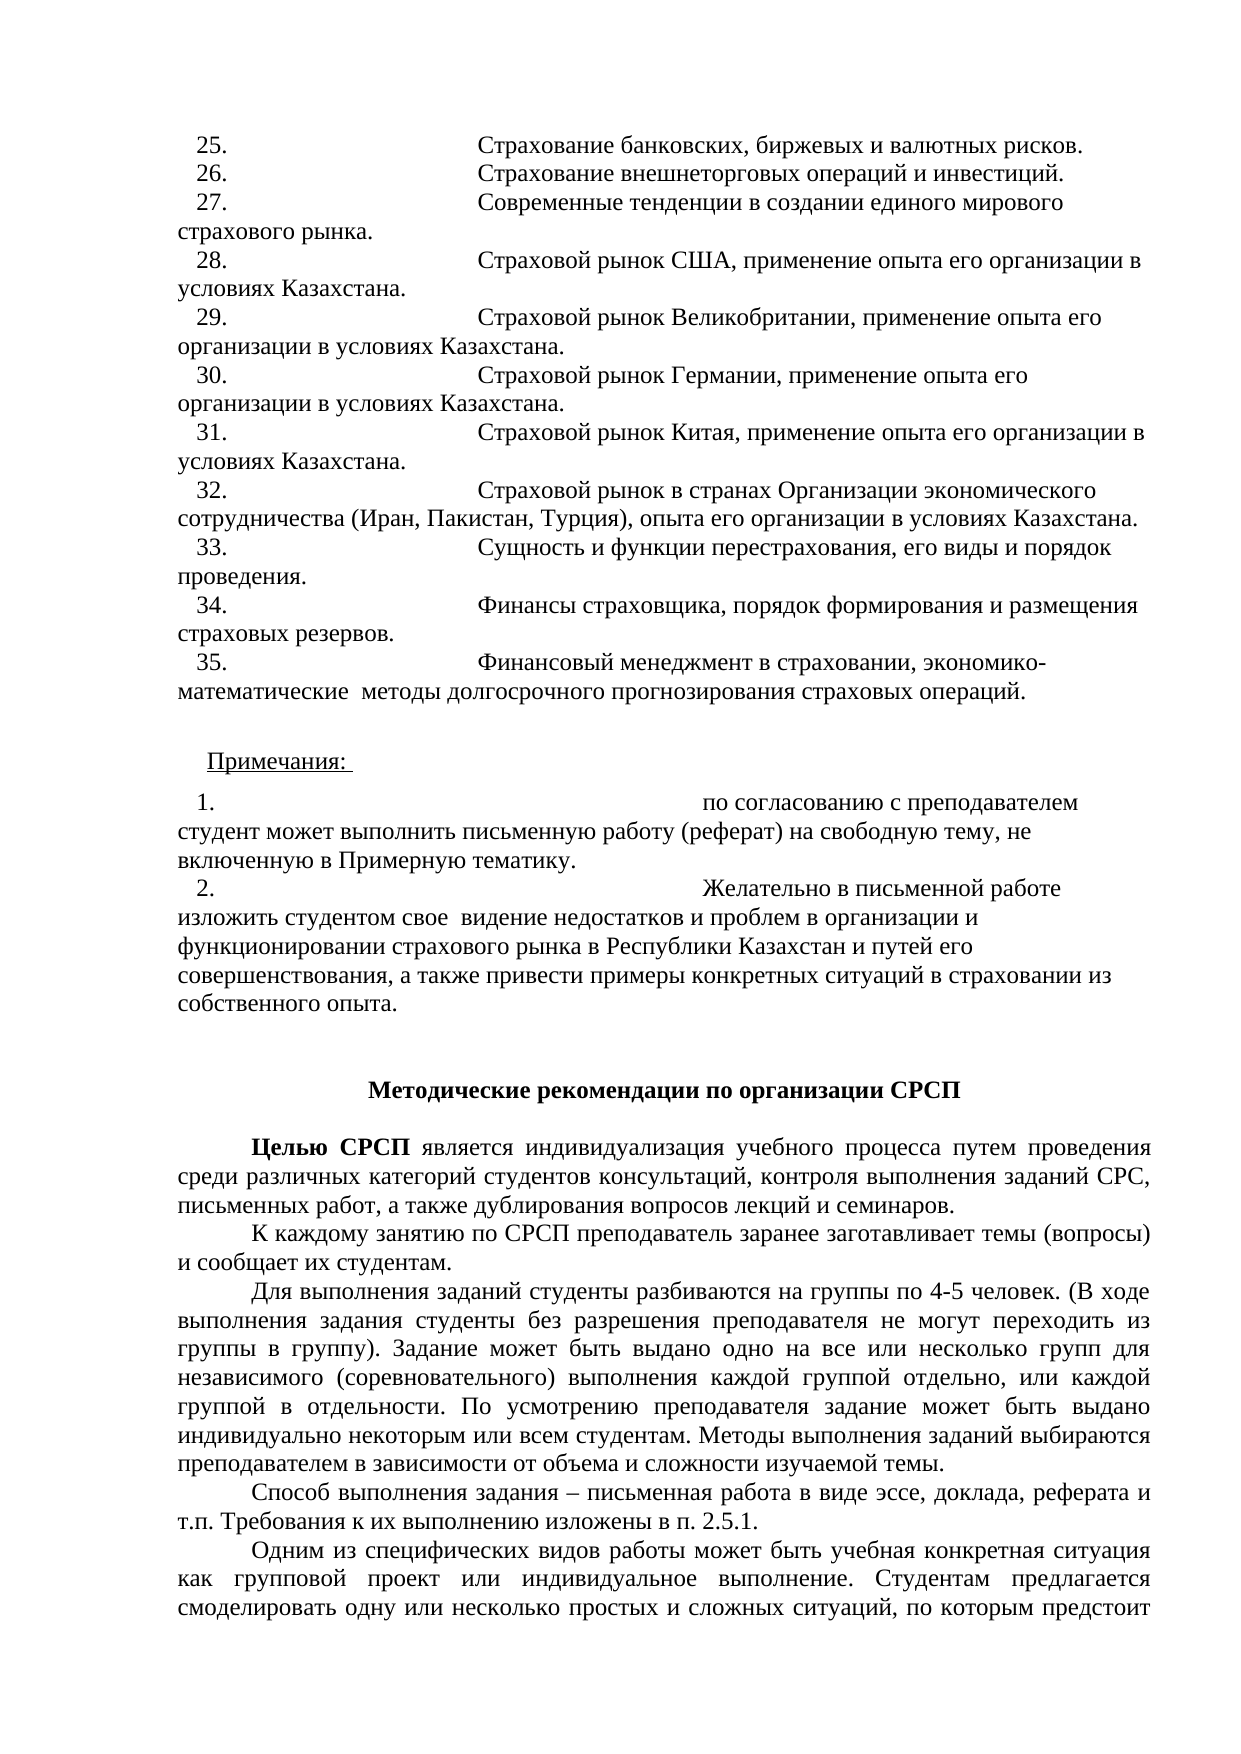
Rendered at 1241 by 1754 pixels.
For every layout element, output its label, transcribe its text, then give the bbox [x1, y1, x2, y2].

list Страховой рынок Великобритании, применение опыта его организации в условиях Казахстана. [177, 302, 1152, 360]
list Страховой рынок Германии, применение опыта его организации в условиях Казахстана. [177, 360, 1152, 417]
list Сущность и функции перестрахования, его виды и порядок проведения. [177, 532, 1152, 590]
list Страховой рынок в странах Организации экономического сотрудничества (Иран, Пакистан, Турция), опыта его организации в условиях Казахстана. [177, 475, 1152, 532]
text Целью СРСП является индивидуализация учебного процесса путем проведения среди различных категорий студентов консультаций, контроля выполнения заданий СРС, письменных работ, а также дублирования вопросов лекций и семинаров. [177, 1132, 1152, 1218]
text Методические рекомендации по организации СРСП [177, 1075, 1152, 1103]
list Желательно в письменной работе изложить студентом свое видение недостатков и проблем в организации и функционировании страхового рынка в Республики Казахстан и путей его совершенствования, а также привести примеры конкретных ситуаций в страховании из собственного опыта. [177, 873, 1152, 1017]
list Страховой рынок Китая, применение опыта его организации в условиях Казахстана. [177, 417, 1152, 475]
list Финансы страховщика, порядок формирования и размещения страховых резервов. [177, 590, 1152, 647]
list Страховой рынок США, применение опыта его организации в условиях Казахстана. [177, 245, 1152, 302]
list Современные тенденции в создании единого мирового страхового рынка. [177, 187, 1152, 245]
list по согласованию с преподавателем студент может выполнить письменную работу (реферат) на свободную тему, не включенную в Примерную тематику. [177, 787, 1152, 873]
text Для выполнения заданий студенты разбиваются на группы по 4-5 человек. (В ходе выполнения задания студенты без разрешения преподавателя не могут переходить из группы в группу). Задание может быть выдано одно на все или несколько групп для независимого (соревновательного) выполнения каждой группой отдельно, или каждой группой в отдельности. По усмотрению преподавателя задание может быть выдано индивидуально некоторым или всем студентам. Методы выполнения заданий выбираются преподавателем в зависимости от объема и сложности изучаемой темы. [177, 1276, 1152, 1477]
list Страхование банковских, биржевых и валютных рисков. [177, 130, 1152, 158]
text К каждому занятию по СРСП преподаватель заранее заготавливает темы (вопросы) и сообщает их студентам. [177, 1218, 1152, 1276]
list Страхование внешнеторговых операций и инвестиций. [177, 158, 1152, 187]
list Финансовый менеджмент в страховании, экономико-математические методы долгосрочного прогнозирования страховых операций. [177, 647, 1152, 705]
text Способ выполнения задания – письменная работа в виде эссе, доклада, реферата и т.п. Требования к их выполнению изложены в п. 2.5.1. [177, 1477, 1152, 1535]
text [177, 1535, 1152, 1621]
text Примечания: [207, 746, 1152, 775]
